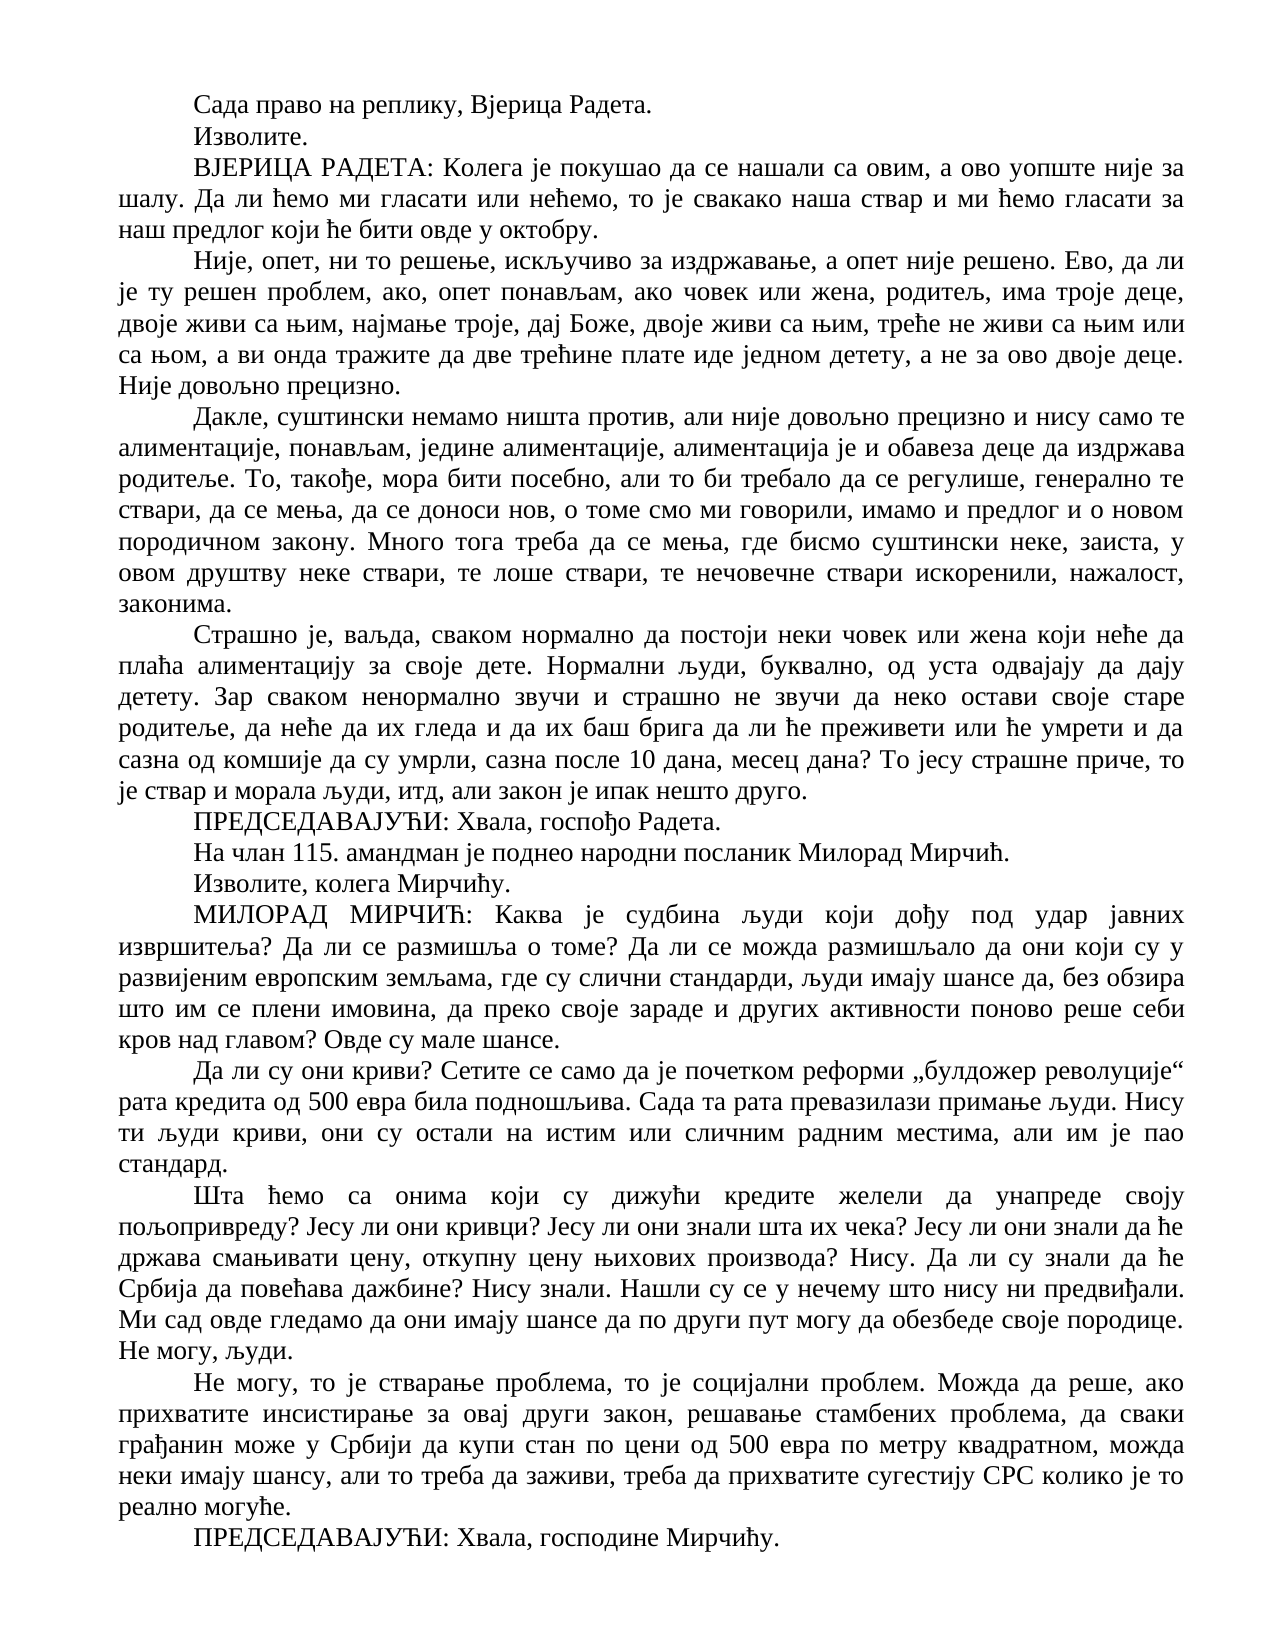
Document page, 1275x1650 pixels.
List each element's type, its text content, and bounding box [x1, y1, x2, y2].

text Није, опет, ни то решење, искључиво за издржавање, а опет није решено. Ево, да ли је ту решен проблем, ако, опет понављам, ако човек или жена, родитељ, има троје деце, двоје живи са њим, најмање троје, дај Боже, двоје живи са њим, треће не живи са њим или са њом, а ви онда тражите да две трећине плате иде једном детету, а не за ово двоје деце. Није довољно прецизно. [118, 244, 1186, 400]
text Сада право на реплику, Вјерица Радета. [118, 89, 1186, 120]
text ВЈЕРИЦА РАДЕТА: Колега је покушао да се нашали са овим, а ово уопште није за шалу. Да ли ћемо ми гласати или нећемо, то је свакако наша ствар и ми ћемо гласати за наш предлог који ће бити овде у октобру. [118, 151, 1186, 244]
text Страшно је, ваљда, сваком нормално да постоји неки човек или жена који неће да плаћа алиментацију за своје дете. Нормални људи, буквално, од уста одвајају да дају детету. Зар сваком ненормално звучи и страшно не звучи да неко остави своје старе родитеље, да неће да их гледа и да их баш брига да ли ће преживети или ће умрети и да сазна од комшије да су умрли, сазна после 10 дана, месец дана? То јесу страшне приче, то је ствар и морала људи, итд, али закон је ипак нешто друго. [118, 618, 1186, 805]
text МИЛОРАД МИРЧИЋ: Каква је судбина људи који дођу под удар јавних извршитеља? Да ли се размишља о томе? Да ли се можда размишљало да они који су у развијеним европским земљама, где су слични стандарди, људи имају шансе да, без обзира што им се плени имовина, да преко своје зараде и других активности поново реше себи кров над главом? Овде су мале шансе. [118, 898, 1186, 1054]
text На члан 115. амандман је поднео народни посланик Милорад Мирчић. [118, 836, 1186, 867]
text Изволите. [118, 120, 1186, 151]
text Изволите, колега Мирчићу. [118, 867, 1186, 898]
text Да ли су они криви? Сетите се само да је почетком реформи „булдожер револуције“ рата кредита од 500 евра била подношљива. Сада та рата превазилази примање људи. Нису ти људи криви, они су остали на истим или сличним радним местима, али им је пао стандард. [118, 1054, 1186, 1179]
text ПРЕДСЕДАВАЈУЋИ: Хвала, господине Мирчићу. [118, 1521, 1186, 1552]
text Шта ћемо са онима који су дижући кредите желели да унапреде своју пољопривреду? Јесу ли они кривци? Јесу ли они знали шта их чека? Јесу ли они знали да ће држава смањивати цену, откупну цену њихових производа? Нису. Да ли су знали да ће Србија да повећава дажбине? Нису знали. Нашли су се у нечему што нису ни предвиђали. Ми сад овде гледамо да они имају шансе да по други пут могу да обезбеде своје породице. Не могу, људи. [118, 1179, 1186, 1366]
text Не могу, то је стварање проблема, то је социјални проблем. Можда да реше, ако прихватите инсистирање за овај други закон, решавање стамбених проблема, да сваки грађанин може у Србији да купи стан по цени од 500 евра по метру квадратном, можда неки имају шансу, али то треба да заживи, треба да прихватите сугестију СРС колико је то реално могуће. [118, 1366, 1186, 1521]
text Дакле, суштински немамо ништа против, али није довољно прецизно и нису само те алиментације, понављам, једине алиментације, алиментација је и обавеза деце да издржава родитеље. То, такође, мора бити посебно, али то би требало да се регулише, генерално те ствари, да се мења, да се доноси нов, о томе смо ми говорили, имамо и предлог и о новом породичном закону. Много тога треба да се мења, где бисмо суштински неке, заиста, у овом друштву неке ствари, те лоше ствари, те нечовечне ствари искоренили, нажалост, законима. [118, 400, 1186, 618]
text ПРЕДСЕДАВАЈУЋИ: Хвала, госпођо Радета. [118, 805, 1186, 836]
